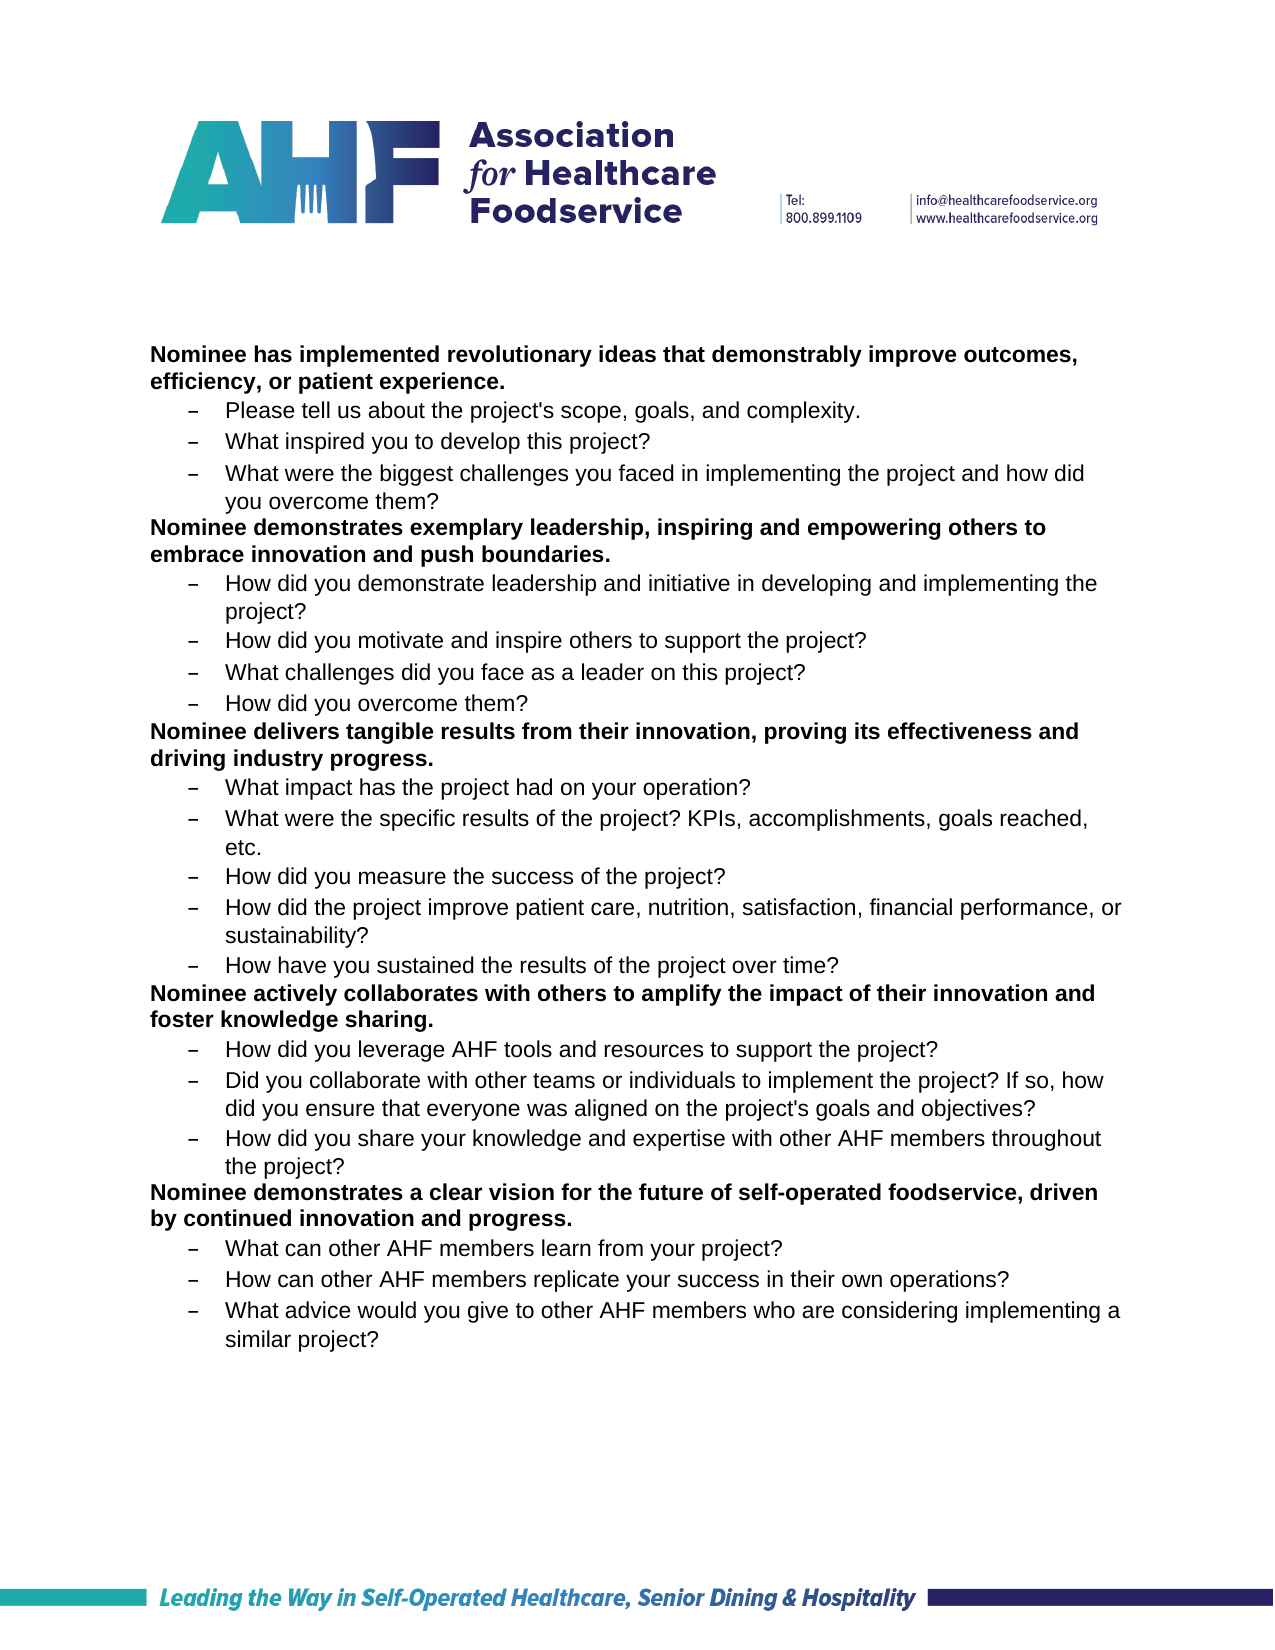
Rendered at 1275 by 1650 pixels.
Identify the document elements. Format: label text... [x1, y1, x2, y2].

list Please tell us about the project's scope, goals, and complexity. [187, 394, 1125, 425]
text Nominee delivers tangible results from their innovation, proving its effectiveness and driving industry progress. [150, 718, 1125, 771]
text Nominee demonstrates exemplary leadership, inspiring and empowering others to embrace innovation and push boundaries. [150, 514, 1125, 567]
list What can other AHF members learn from your project? [187, 1232, 1125, 1263]
picture [0, 1545, 1273, 1649]
list What advice would you give to other AHF members who are considering implementing a similar project? [187, 1294, 1125, 1352]
list How did the project improve patient care, nutrition, satisfaction, financial performance, or sustainability? [187, 891, 1125, 949]
list What were the biggest challenges you faced in implementing the project and how did you overcome them? [187, 457, 1125, 514]
list How can other AHF members replicate your success in their own operations? [187, 1263, 1125, 1294]
list How have you sustained the results of the project over time? [187, 949, 1125, 980]
list How did you measure the success of the project? [187, 860, 1125, 891]
list How did you motivate and inspire others to support the project? [187, 624, 1125, 656]
list What were the specific results of the project? KPIs, accomplishments, goals reached, etc. [187, 802, 1125, 860]
list How did you leverage AHF tools and resources to support the project? [187, 1033, 1125, 1064]
text Nominee actively collaborates with others to amplify the impact of their innovation and foster knowledge sharing. [150, 980, 1125, 1033]
list Did you collaborate with other teams or individuals to implement the project? If so, how did you ensure that everyone was aligned on the project's goals and objectives? [187, 1064, 1125, 1121]
picture [0, 3, 1275, 250]
text Nominee has implemented revolutionary ideas that demonstrably improve outcomes, efficiency, or patient experience. [150, 341, 1125, 394]
list How did you overcome them? [187, 687, 1125, 718]
text Nominee demonstrates a clear vision for the future of self-operated foodservice, driven by continued innovation and progress. [150, 1179, 1125, 1232]
list What challenges did you face as a leader on this project? [187, 656, 1125, 687]
list What impact has the project had on your operation? [187, 771, 1125, 802]
list How did you demonstrate leadership and initiative in developing and implementing the project? [187, 567, 1125, 624]
list What inspired you to develop this project? [187, 425, 1125, 457]
list How did you share your knowledge and expertise with other AHF members throughout the project? [187, 1121, 1125, 1179]
